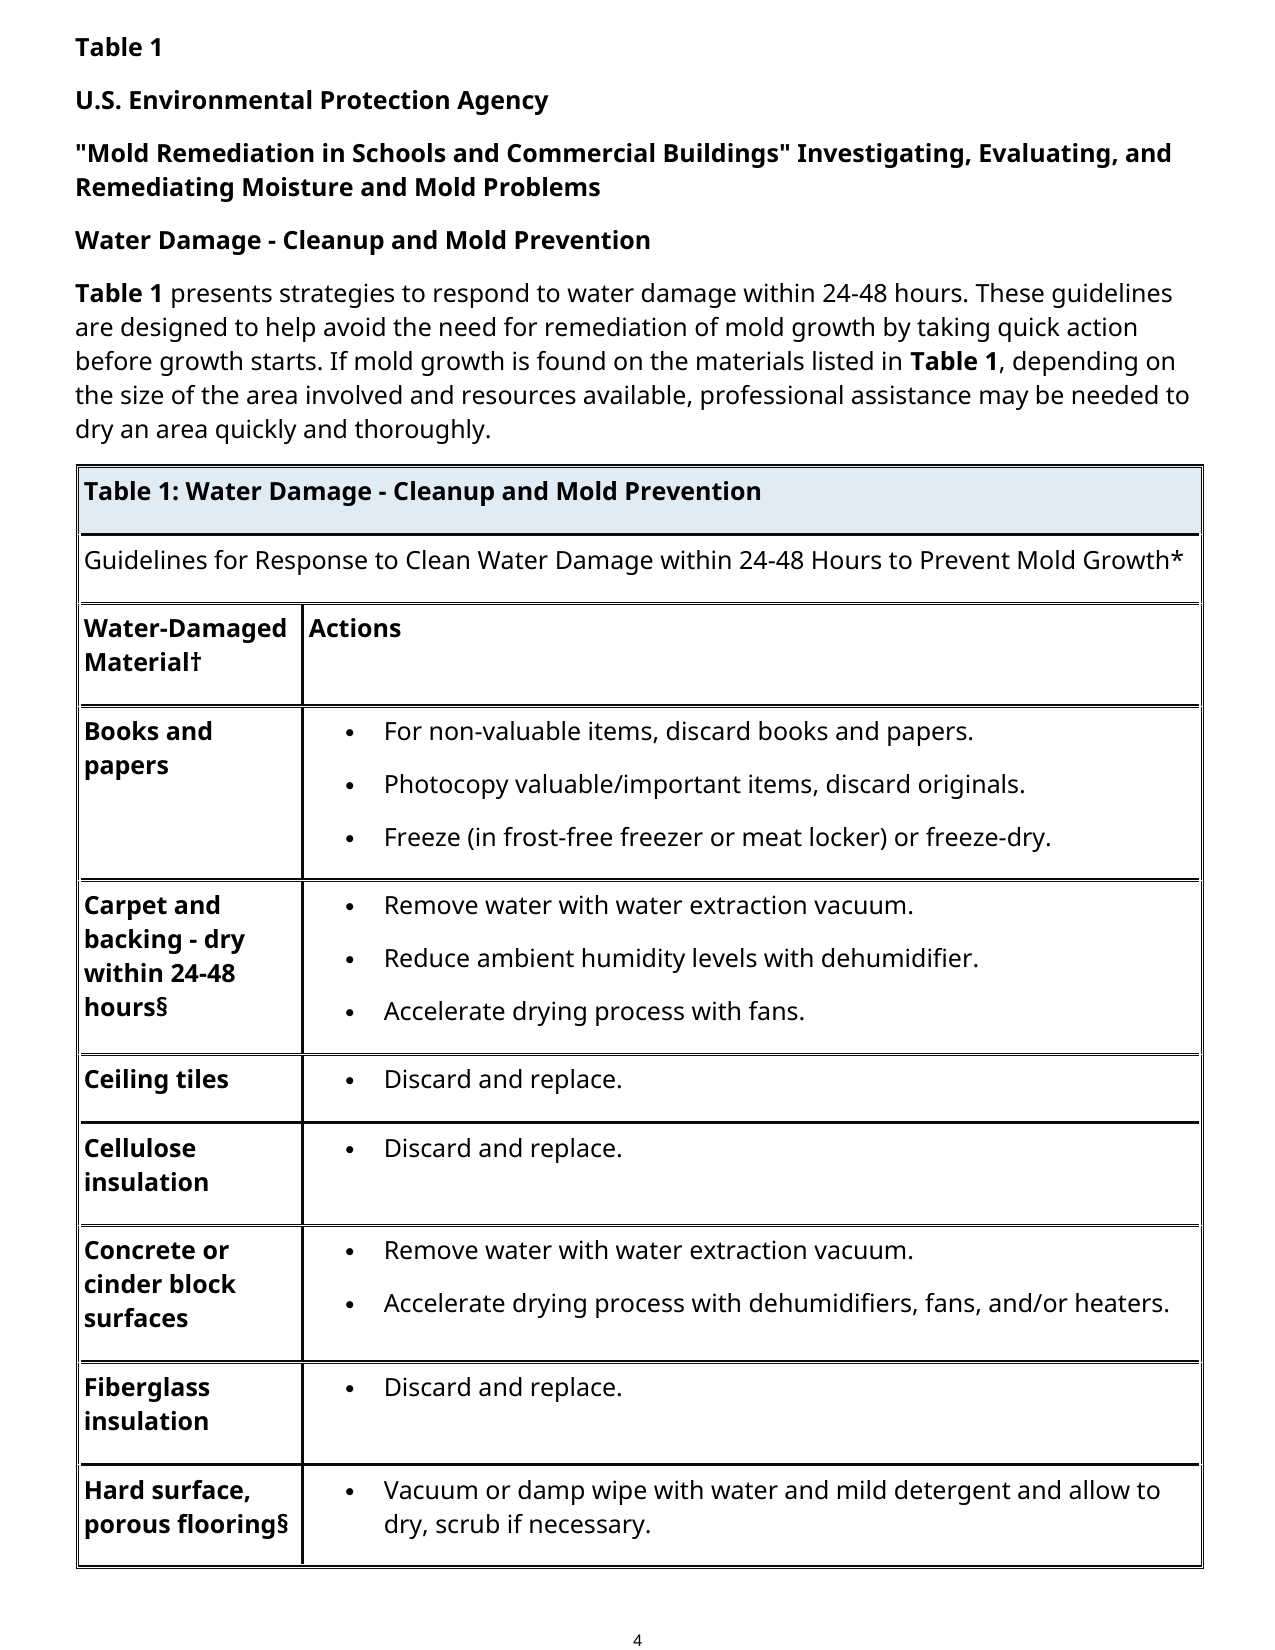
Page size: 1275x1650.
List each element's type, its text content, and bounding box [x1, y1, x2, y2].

table_cell Remove water with water extraction vacuum. Reduce ambient humidity levels with dehumidifier. Accelerate drying process with fans. [304, 878, 1201, 1052]
table_cell Books and papers [79, 704, 301, 878]
text "Mold Remediation in Schools and Commercial Buildings" Investigating, Evaluating, and Remediating Moisture and Mold Problems [75, 136, 1200, 204]
table_cell Water-Damaged Material† [79, 601, 302, 704]
table_cell Fiberglass insulation [79, 1360, 301, 1463]
text Table 1 [75, 30, 1200, 64]
table_cell Discard and replace. [304, 1053, 1201, 1121]
table_cell Discard and replace. [304, 1360, 1201, 1463]
table_cell Guidelines for Response to Clean Water Damage within 24-48 Hours to Prevent Mold Growth* [77, 533, 1202, 601]
text Table 1 presents strategies to respond to water damage within 24-48 hours. These guidelines are designed to help avoid the need for remediation of mold growth by taking quick action before growth starts. If mold growth is found on the materials listed in Table 1, depending on the size of the area involved and resources available, professional assistance may be needed to dry an area quickly and thoroughly. [75, 275, 1200, 446]
table_cell Cellulose insulation [79, 1121, 301, 1223]
text Water Damage - Cleanup and Mold Prevention [75, 222, 1200, 257]
table_cell Carpet and backing - dry within 24-48 hours§ [79, 878, 301, 1052]
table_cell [77, 1463, 302, 1565]
table_cell For non-valuable items, discard books and papers. Photocopy valuable/important items, discard originals. Freeze (in frost-free freezer or meat locker) or freeze-dry. [304, 704, 1201, 878]
table_cell Discard and replace. [304, 1121, 1201, 1223]
table_cell Ceiling tiles [79, 1053, 301, 1121]
table_cell Actions [302, 601, 1201, 704]
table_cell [302, 1463, 1202, 1565]
text U.S. Environmental Protection Agency [75, 83, 1200, 117]
table_cell Concrete or cinder block surfaces [79, 1224, 301, 1360]
table_header Table 1: Water Damage - Cleanup and Mold Prevention [79, 468, 1201, 533]
table_cell Remove water with water extraction vacuum. Accelerate drying process with dehumidifiers, fans, and/or heaters. [304, 1224, 1201, 1360]
